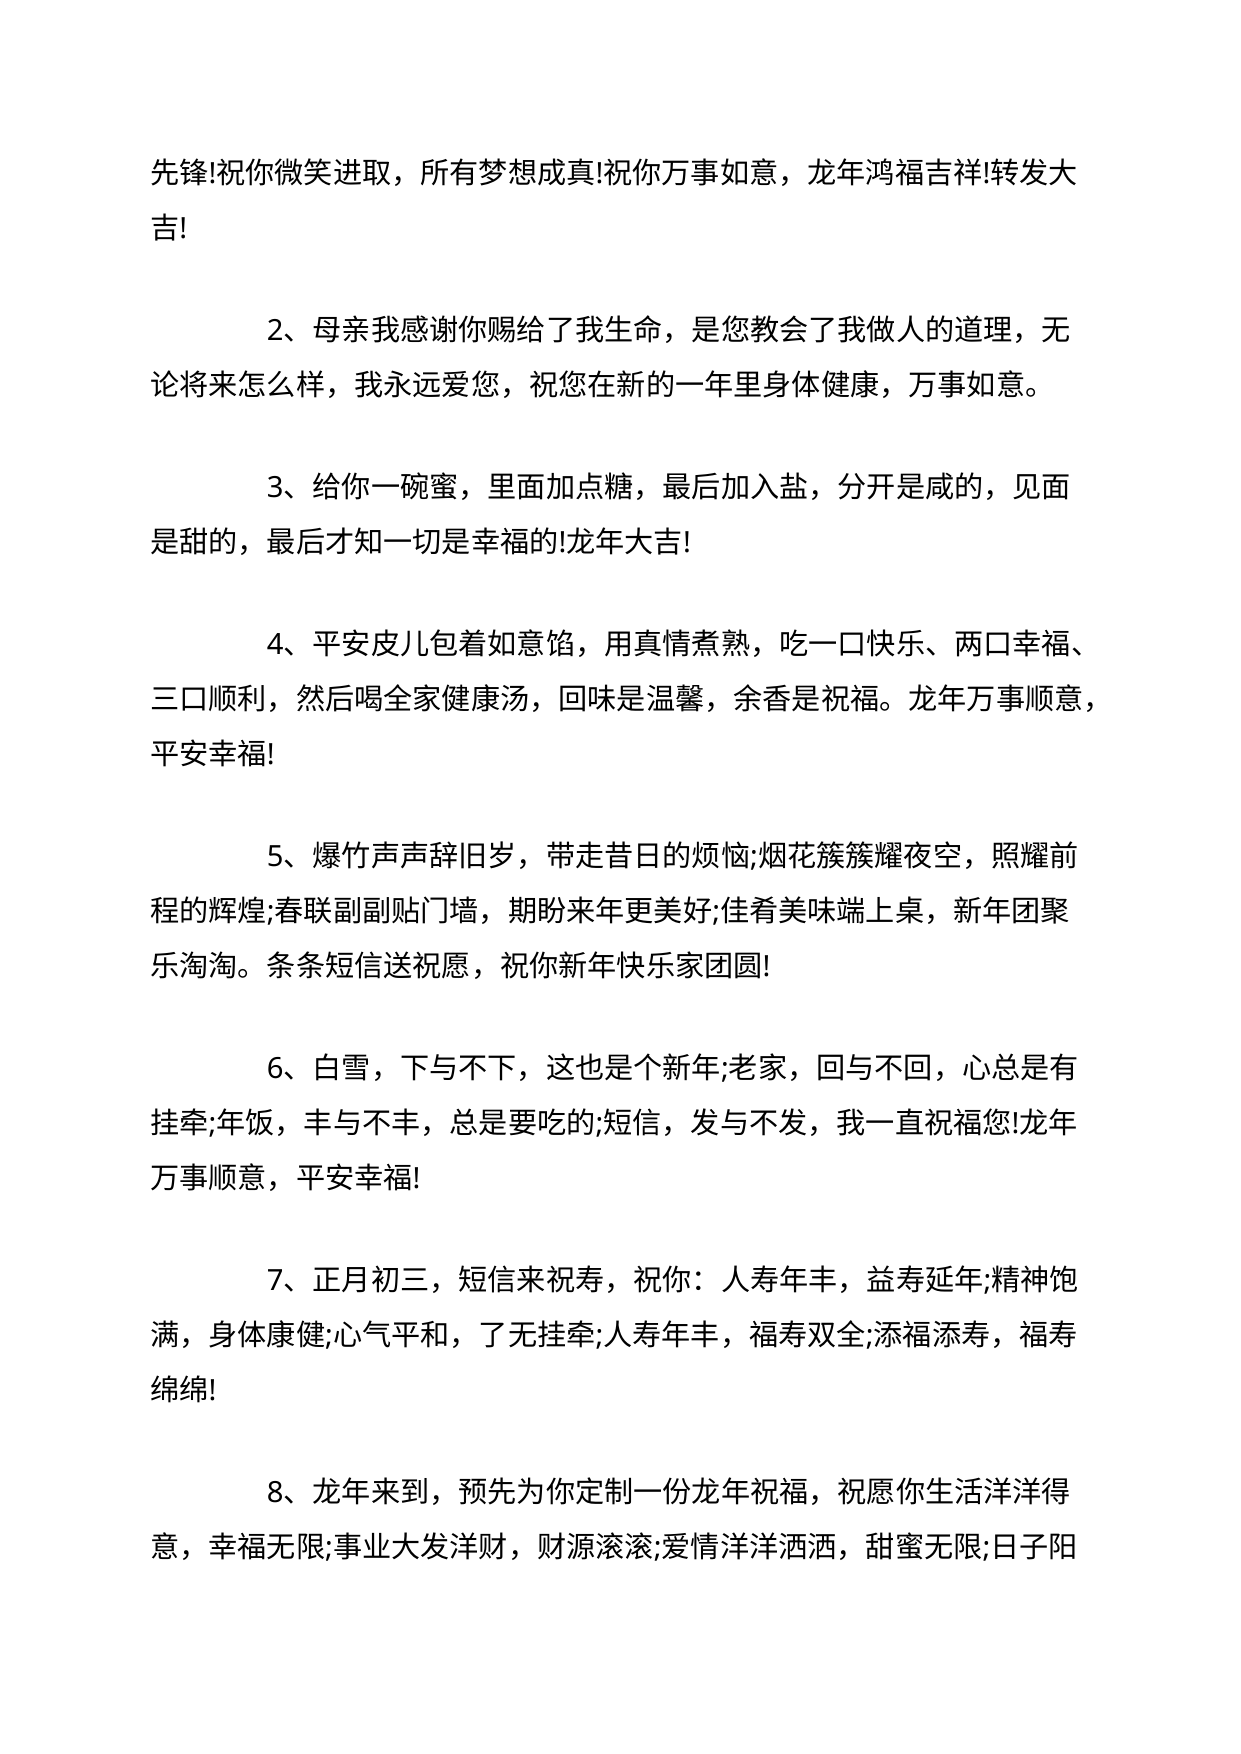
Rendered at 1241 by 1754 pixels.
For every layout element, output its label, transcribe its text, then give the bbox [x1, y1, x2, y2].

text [150, 1468, 1090, 1566]
text 5、爆竹声声辞旧岁，带走昔日的烦恼;烟花簇簇耀夜空，照耀前程的辉煌;春联副副贴门墙，期盼来年更美好;佳肴美味端上桌，新年团聚乐淘淘。条条短信送祝愿，祝你新年快乐家团圆! [150, 833, 1090, 985]
text 4、平安皮儿包着如意馅，用真情煮熟，吃一口快乐、两口幸福、三口顺利，然后喝全家健康汤，回味是温馨，余香是祝福。龙年万事顺意，平安幸福! [150, 621, 1090, 773]
text 6、白雪，下与不下，这也是个新年;老家，回与不回，心总是有挂牵;年饭，丰与不丰，总是要吃的;短信，发与不发，我一直祝福您!龙年万事顺意，平安幸福! [150, 1044, 1090, 1197]
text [150, 150, 1090, 247]
text 3、给你一碗蜜，里面加点糖，最后加入盐，分开是咸的，见面是甜的，最后才知一切是幸福的!龙年大吉! [150, 464, 1090, 561]
text 7、正月初三，短信来祝寿，祝你：人寿年丰，益寿延年;精神饱满，身体康健;心气平和，了无挂牵;人寿年丰，福寿双全;添福添寿，福寿绵绵! [150, 1257, 1090, 1409]
text 2、母亲我感谢你赐给了我生命，是您教会了我做人的道理，无论将来怎么样，我永远爱您，祝您在新的一年里身体健康，万事如意。 [150, 307, 1090, 404]
